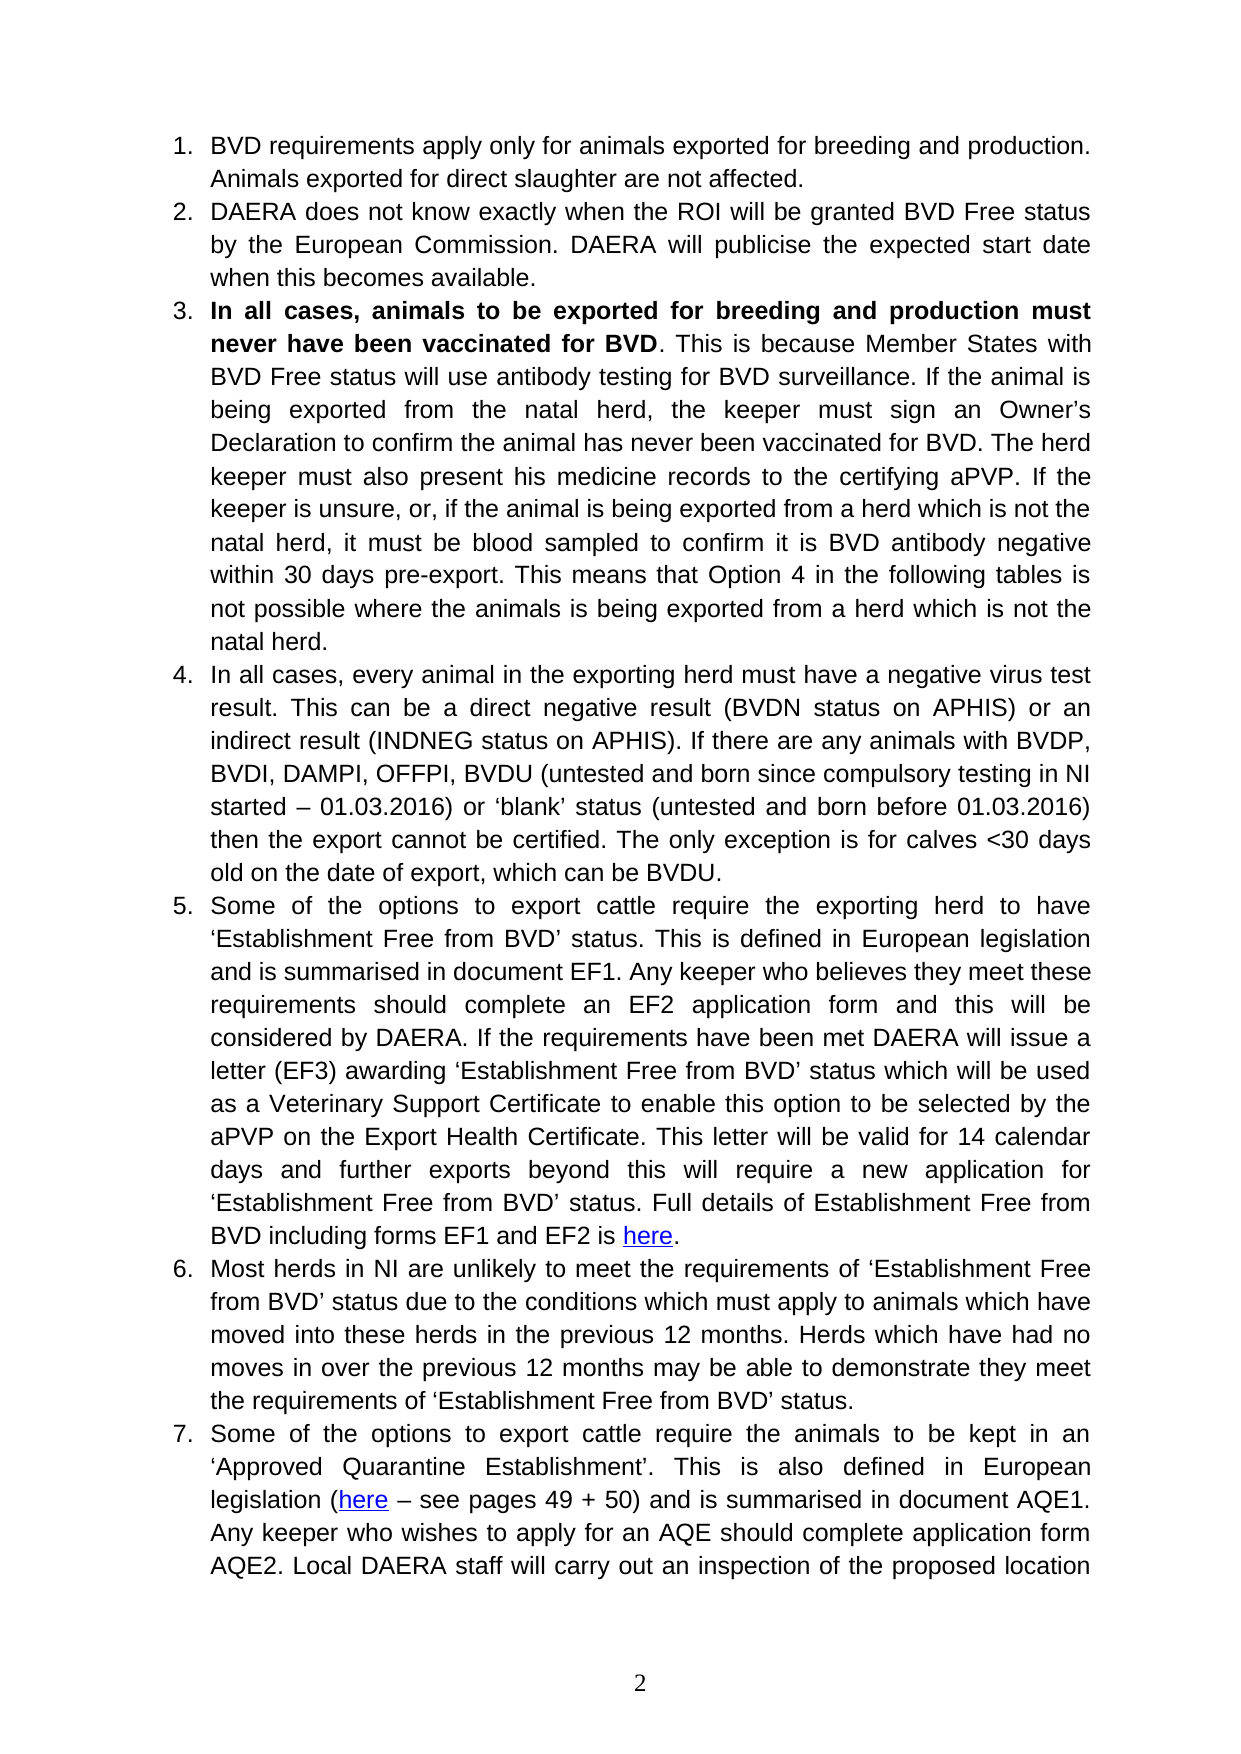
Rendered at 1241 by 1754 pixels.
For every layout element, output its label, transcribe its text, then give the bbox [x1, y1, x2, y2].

list Some of the options to export cattle require the exporting herd to have ‘Establishment Free from BVD’ status. This is defined in European legislation and is summarised in document EF1. Any keeper who believes they meet these requirements should complete an EF2 application form and this will be considered by DAERA. If the requirements have been met DAERA will issue a letter (EF3) awarding ‘Establishment Free from BVD’ status which will be used as a Veterinary Support Certificate to enable this option to be selected by the aPVP on the Export Health Certificate. This letter will be valid for 14 calendar days and further exports beyond this will require a new application for ‘Establishment Free from BVD’ status. Full details of Establishment Free from BVD including forms EF1 and EF2 is here. [173, 891, 1093, 1250]
list Most herds in NI are unlikely to meet the requirements of ‘Establishment Free from BVD’ status due to the conditions which must apply to animals which have moved into these herds in the previous 12 months. Herds which have had no moves in over the previous 12 months may be able to demonstrate they meet the requirements of ‘Establishment Free from BVD’ status. [173, 1254, 1093, 1415]
list In all cases, every animal in the exporting herd must have a negative virus test result. This can be a direct negative result (BVDN status on APHIS) or an indirect result (INDNEG status on APHIS). If there are any animals with BVDP, BVDI, DAMPI, OFFPI, BVDU (untested and born since compulsory testing in NI started – 01.03.2016) or ‘blank’ status (untested and born before 01.03.2016) then the export cannot be certified. The only exception is for calves <30 days old on the date of export, which can be BVDU. [173, 659, 1093, 886]
list DAERA does not know exactly when the ROI will be granted BVD Free status by the European Commission. DAERA will publicise the expected start date when this becomes available. [173, 197, 1093, 292]
list BVD requirements apply only for animals exported for breeding and production. Animals exported for direct slaughter are not affected. [173, 131, 1093, 193]
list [173, 1419, 1093, 1580]
list In all cases, animals to be exported for breeding and production must never have been vaccinated for BVD. This is because Member States with BVD Free status will use antibody testing for BVD surveillance. If the animal is being exported from the natal herd, the keeper must sign an Owner’s Declaration to confirm the animal has never been vaccinated for BVD. The herd keeper must also present his medicine records to the certifying aPVP. If the keeper is unsure, or, if the animal is being exported from a herd which is not the natal herd, it must be blood sampled to confirm it is BVD antibody negative within 30 days pre-export. This means that Option 4 in the following tables is not possible where the animals is being exported from a herd which is not the natal herd. [173, 296, 1093, 655]
